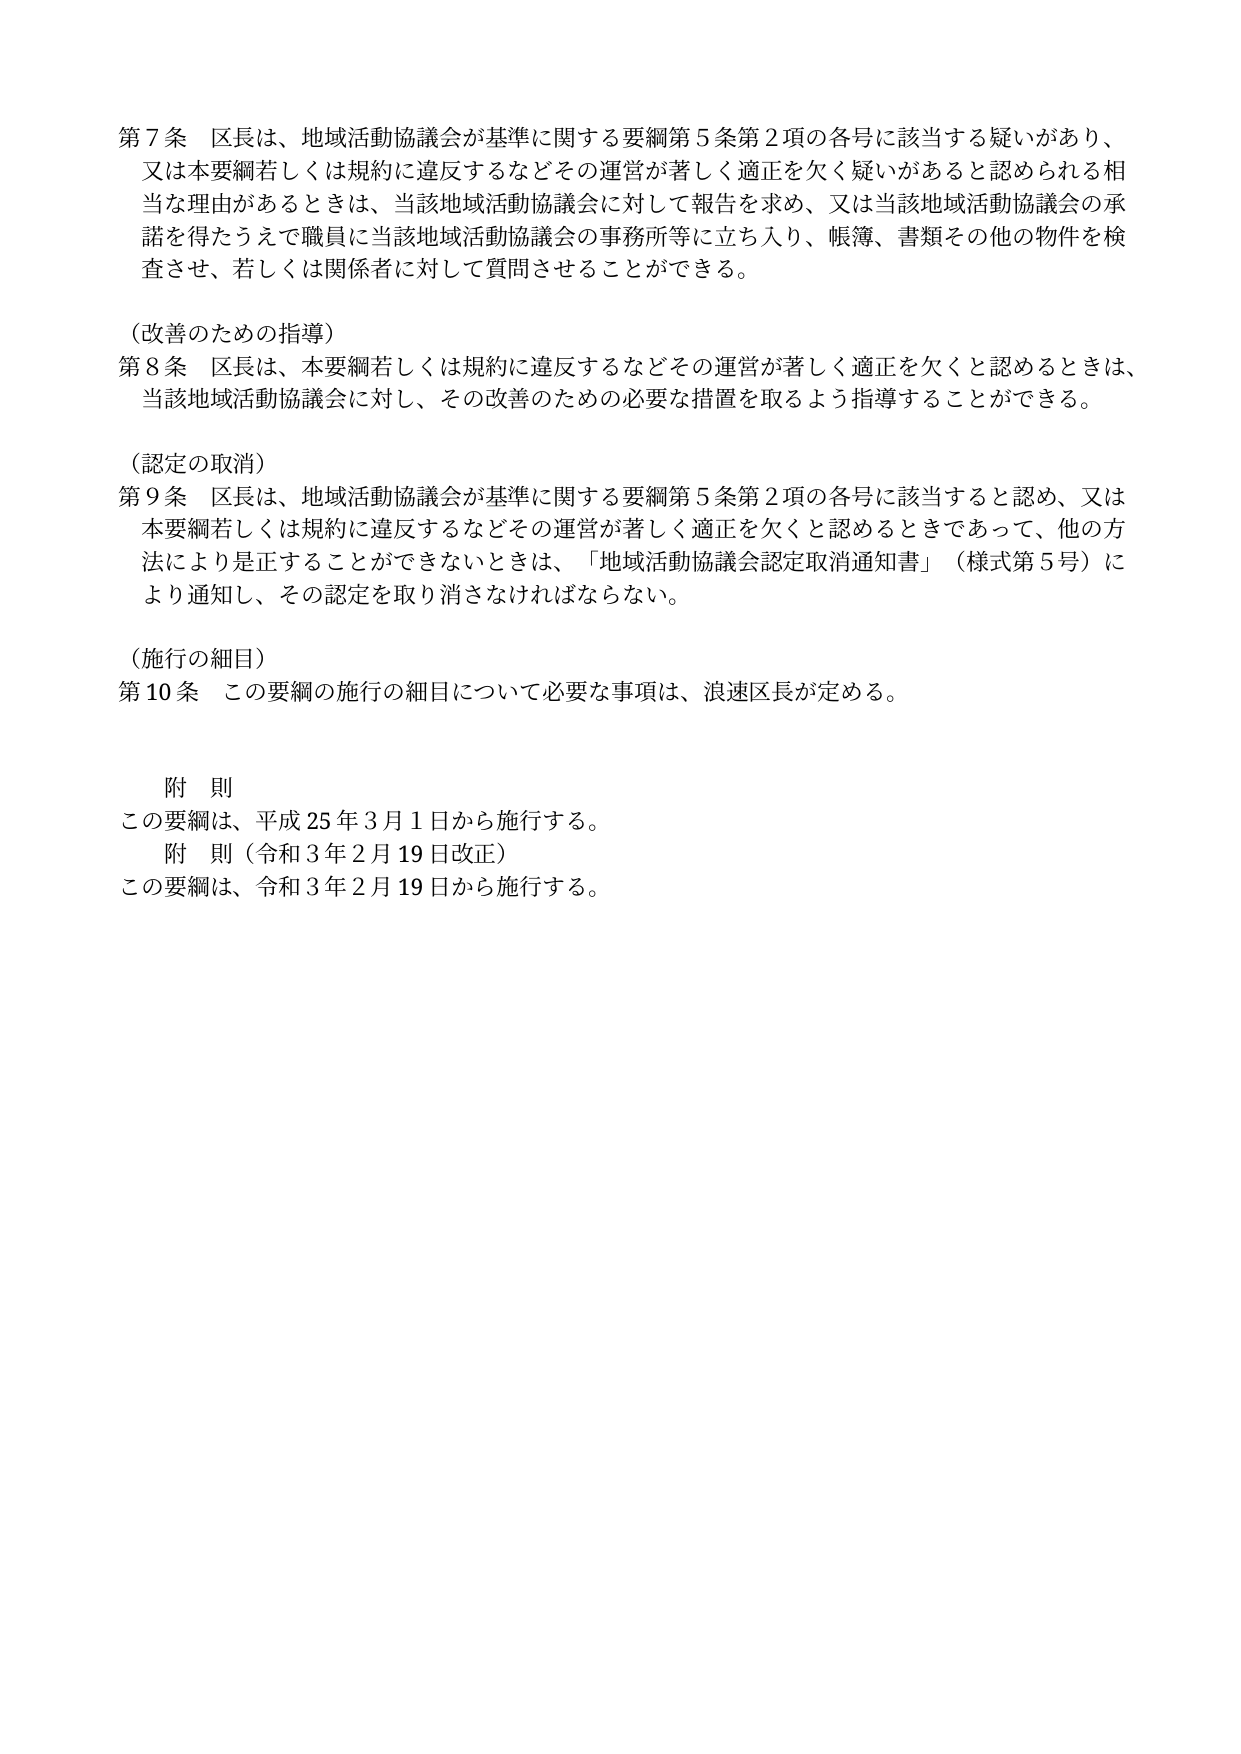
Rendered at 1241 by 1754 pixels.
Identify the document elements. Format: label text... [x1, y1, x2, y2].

text 附 則 [118, 770, 1137, 803]
text （施行の細目） [118, 642, 1137, 674]
text （改善のための指導） [118, 316, 1137, 349]
text 第10条 この要綱の施行の細目について必要な事項は、浪速区長が定める。 [118, 674, 1137, 708]
text この要綱は、令和３年２月19日から施行する。 [118, 869, 1137, 902]
text 第７条 区長は、地域活動協議会が基準に関する要綱第５条第２項の各号に該当する疑いがあり、又は本要綱若しくは規約に違反するなどその運営が著しく適正を欠く疑いがあると認められる相当な理由があるときは、当該地域活動協議会に対して報告を求め、又は当該地域活動協議会の承諾を得たうえで職員に当該地域活動協議会の事務所等に立ち入り、帳簿、書類その他の物件を検査させ、若しくは関係者に対して質問させることができる。 [118, 120, 1137, 284]
text この要綱は、平成25年３月１日から施行する。 [118, 803, 1137, 836]
text （認定の取消） [118, 446, 1137, 479]
text 附 則（令和３年２月19日改正） [141, 836, 1137, 869]
text 第９条 区長は、地域活動協議会が基準に関する要綱第５条第２項の各号に該当すると認め、又は本要綱若しくは規約に違反するなどその運営が著しく適正を欠くと認めるときであって、他の方法により是正することができないときは、「地域活動協議会認定取消通知書」（様式第５号）により通知し、その認定を取り消さなければならない。 [118, 479, 1137, 610]
text 第８条 区長は、本要綱若しくは規約に違反するなどその運営が著しく適正を欠くと認めるときは、当該地域活動協議会に対し、その改善のための必要な措置を取るよう指導することができる。 [118, 349, 1137, 414]
